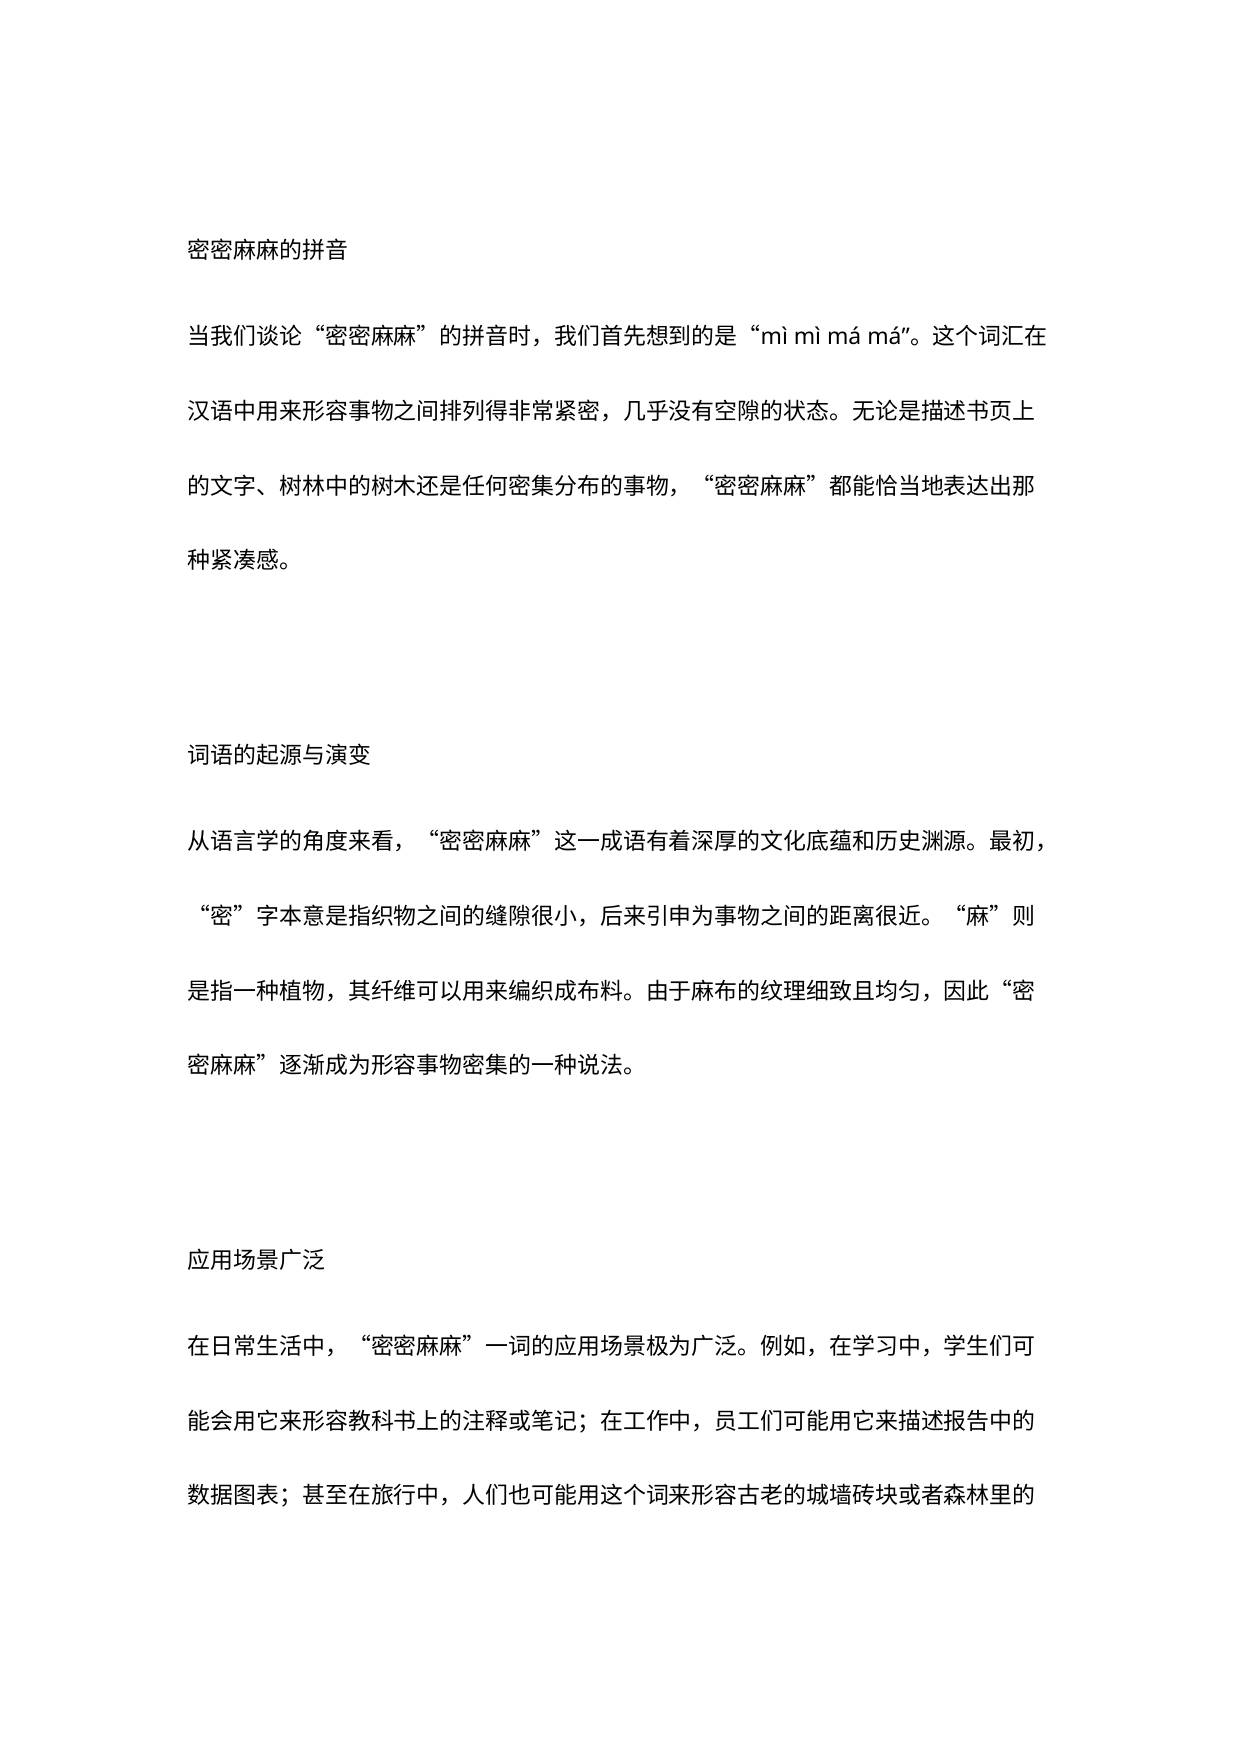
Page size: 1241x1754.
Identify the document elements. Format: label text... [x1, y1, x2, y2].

text 当我们谈论“密密麻麻”的拼音时，我们首先想到的是“mì mì má má”。这个词汇在汉语中用来形容事物之间排列得非常紧密，几乎没有空隙的状态。无论是描述书页上的文字、树林中的树木还是任何密集分布的事物，“密密麻麻”都能恰当地表达出那种紧凑感。 [187, 302, 1053, 591]
text 应用场景广泛 [187, 1226, 1053, 1291]
text 词语的起源与演变 [187, 721, 1053, 786]
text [187, 1312, 1053, 1527]
text 密密麻麻的拼音 [187, 216, 1053, 281]
text 从语言学的角度来看，“密密麻麻”这一成语有着深厚的文化底蕴和历史渊源。最初，“密”字本意是指织物之间的缝隙很小，后来引申为事物之间的距离很近。“麻”则是指一种植物，其纤维可以用来编织成布料。由于麻布的纹理细致且均匀，因此“密密麻麻”逐渐成为形容事物密集的一种说法。 [187, 807, 1053, 1096]
